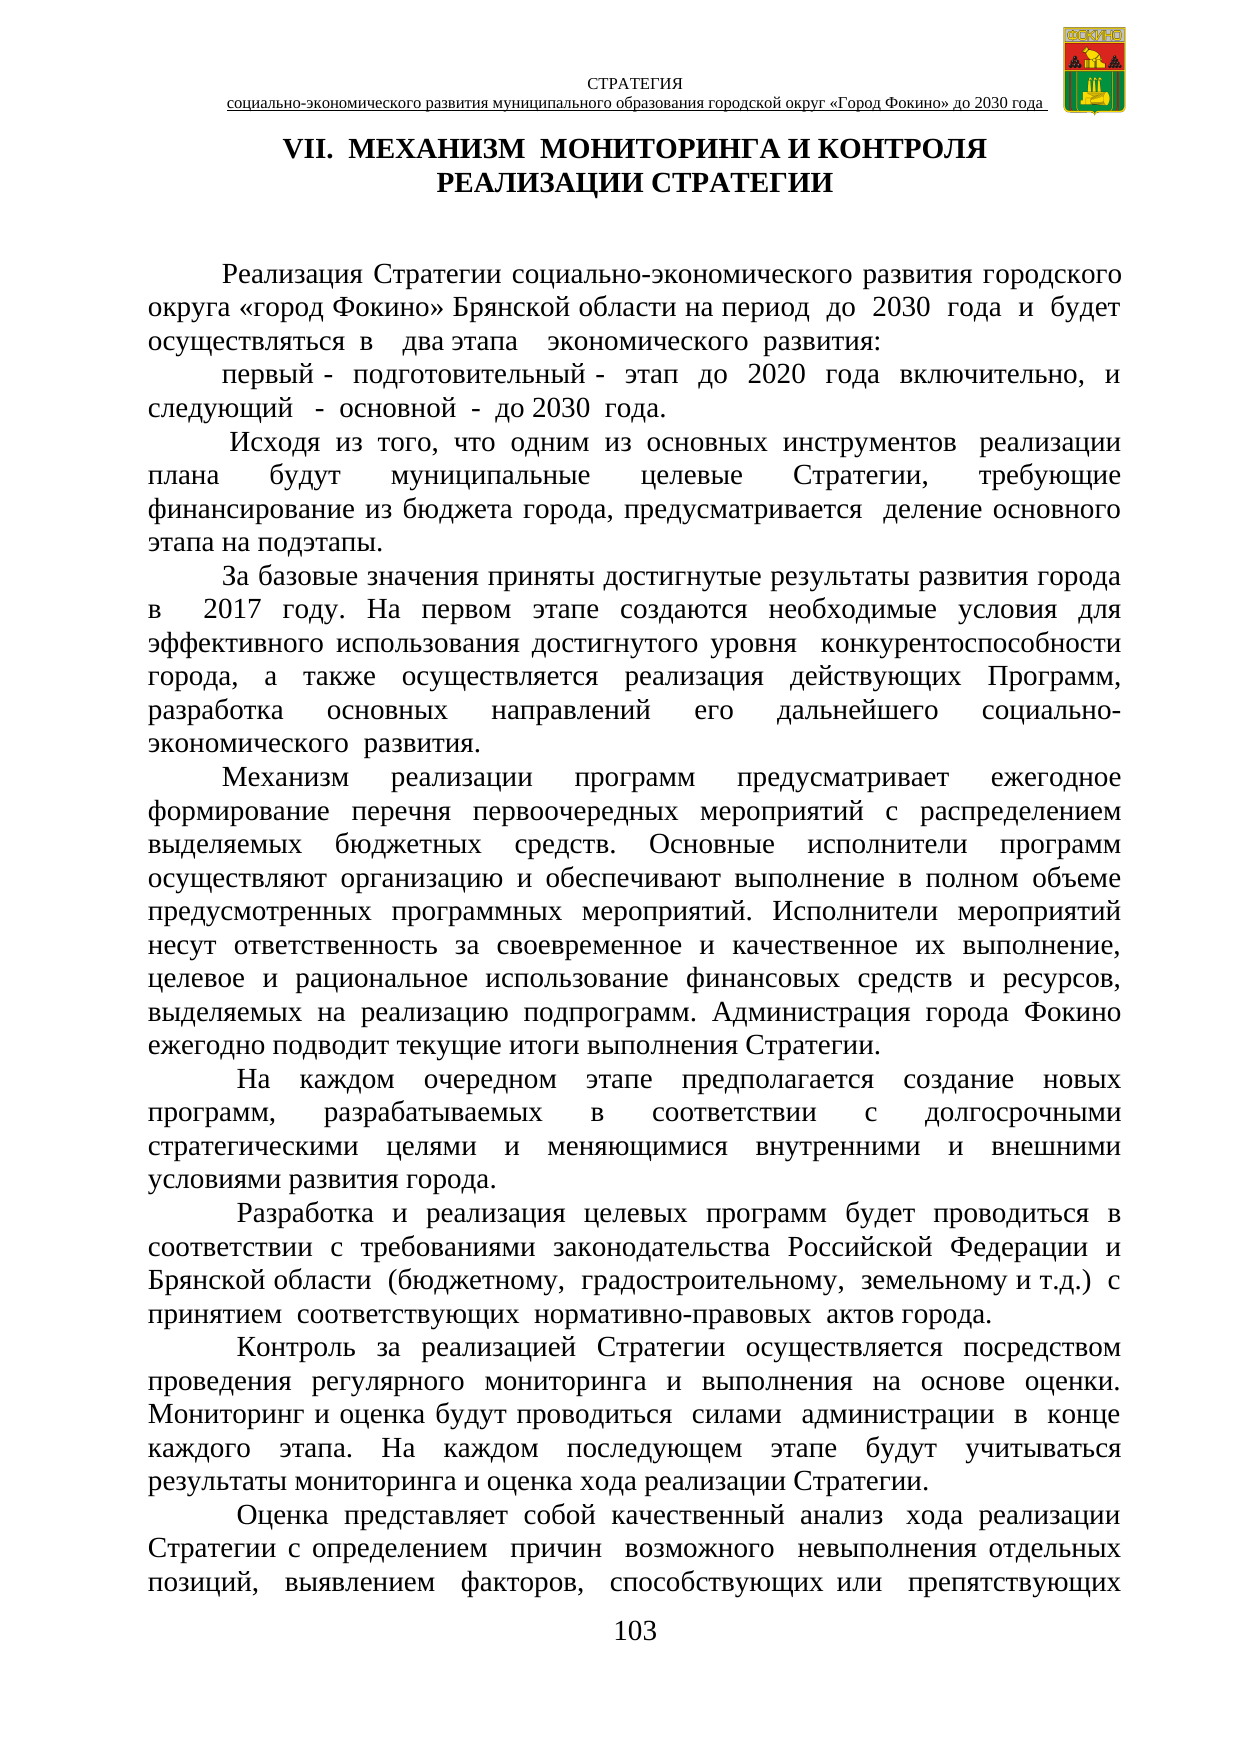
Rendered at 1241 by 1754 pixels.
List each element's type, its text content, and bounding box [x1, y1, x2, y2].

text Механизм реализации программ предусматривает ежегодное формирование перечня первоочередных мероприятий с распределением выделяемых бюджетных средств. Основные исполнители программ осуществляют организацию и обеспечивают выполнение в полном объеме предусмотренных программных мероприятий. Исполнители мероприятий несут ответственность за своевременное и качественное их выполнение, целевое и рациональное использование финансовых средств и ресурсов, выделяемых на реализацию подпрограмм. Администрация города Фокино ежегодно подводит текущие итоги выполнения Стратегии. [148, 759, 1122, 1061]
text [148, 1497, 1122, 1598]
text Разработка и реализация целевых программ будет проводиться в соответствии с требованиями законодательства Российской Федерации и Брянской области (бюджетному, градостроительному, земельному и т.д.) с принятием соответствующих нормативно-правовых актов города. [148, 1195, 1122, 1329]
text Исходя из того, что одним из основных инструментов реализации плана будут муниципальные целевые Стратегии, требующие финансирование из бюджета города, предусматривается деление основного этапа на подэтапы. [148, 424, 1122, 558]
text первый - подготовительный - этап до 2020 года включительно, и следующий - основной - до 2030 года. [148, 357, 1122, 424]
text На каждом очередном этапе предполагается создание новых программ, разрабатываемых в соответствии с долгосрочными стратегическими целями и меняющимися внутренними и внешними условиями развития города. [148, 1061, 1122, 1195]
text VII. МЕХАНИЗМ МОНИТОРИНГА И КОНТРОЛЯ [148, 131, 1122, 165]
text РЕАЛИЗАЦИИ СТРАТЕГИИ [148, 165, 1122, 198]
text Реализация Стратегии социально-экономического развития городского округа «город Фокино» Брянской области на период до 2030 года и будет осуществляться в два этапа экономического развития: [148, 256, 1122, 357]
text Контроль за реализацией Стратегии осуществляется посредством проведения регулярного мониторинга и выполнения на основе оценки. Мониторинг и оценка будут проводиться силами администрации в конце каждого этапа. На каждом последующем этапе будут учитываться результаты мониторинга и оценка хода реализации Стратегии. [148, 1329, 1122, 1497]
text За базовые значения приняты достигнутые результаты развития города в 2017 году. На первом этапе создаются необходимые условия для эффективного использования достигнутого уровня конкурентоспособности города, а также осуществляется реализация действующих Программ, разработка основных направлений его дальнейшего социально-экономического развития. [148, 558, 1122, 759]
picture [1063, 27, 1126, 116]
